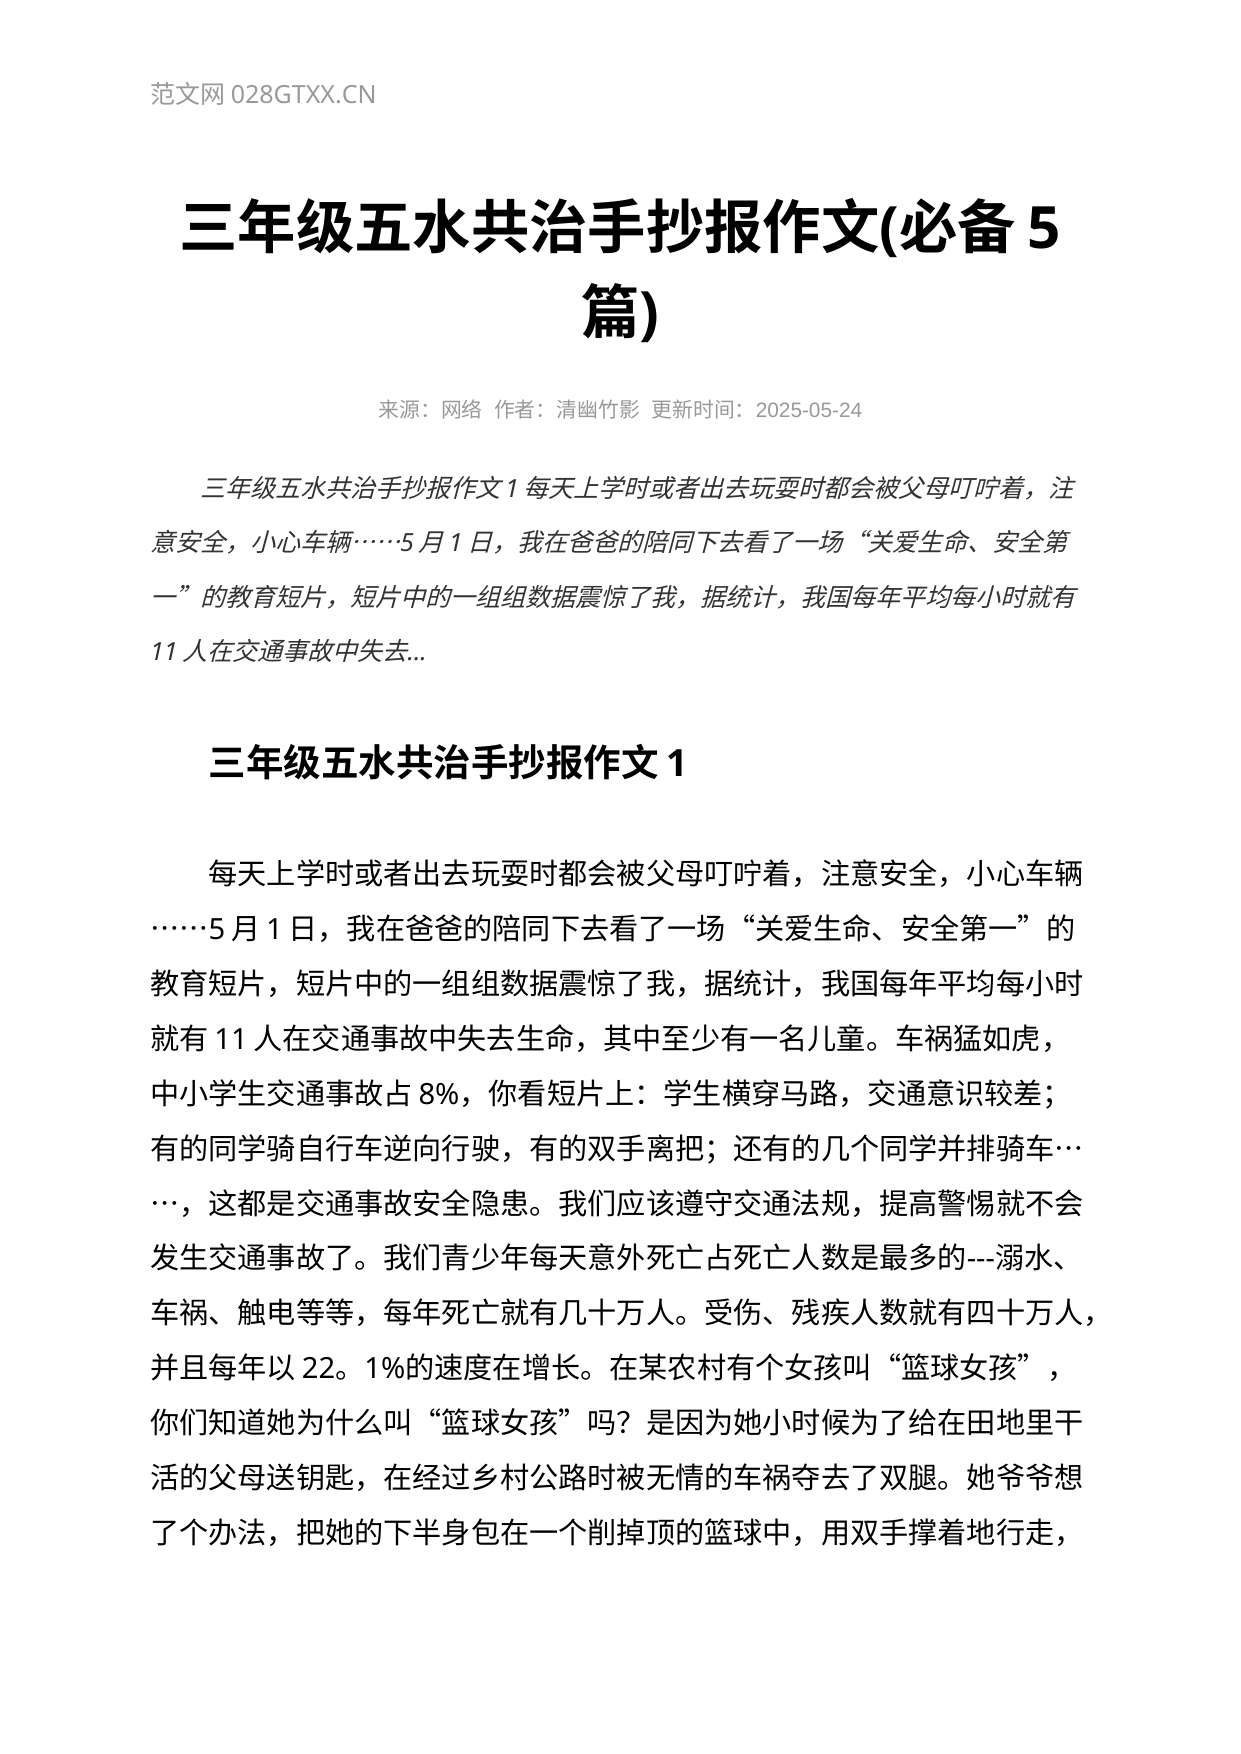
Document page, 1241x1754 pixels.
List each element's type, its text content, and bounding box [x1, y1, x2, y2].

text 来源：网络 作者：清幽竹影 更新时间：2025-05-24 [150, 398, 1090, 422]
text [150, 851, 1090, 1552]
text 三年级五水共治手抄报作文1每天上学时或者出去玩耍时都会被父母叮咛着，注意安全，小心车辆……5月1日，我在爸爸的陪同下去看了一场“关爱生命、安全第一”的教育短片，短片中的一组组数据震惊了我，据统计，我国每年平均每小时就有11人在交通事故中失去... [150, 468, 1090, 668]
subtitle 三年级五水共治手抄报作文(必备5篇) [150, 181, 1090, 351]
text 三年级五水共治手抄报作文1 [150, 733, 1090, 787]
